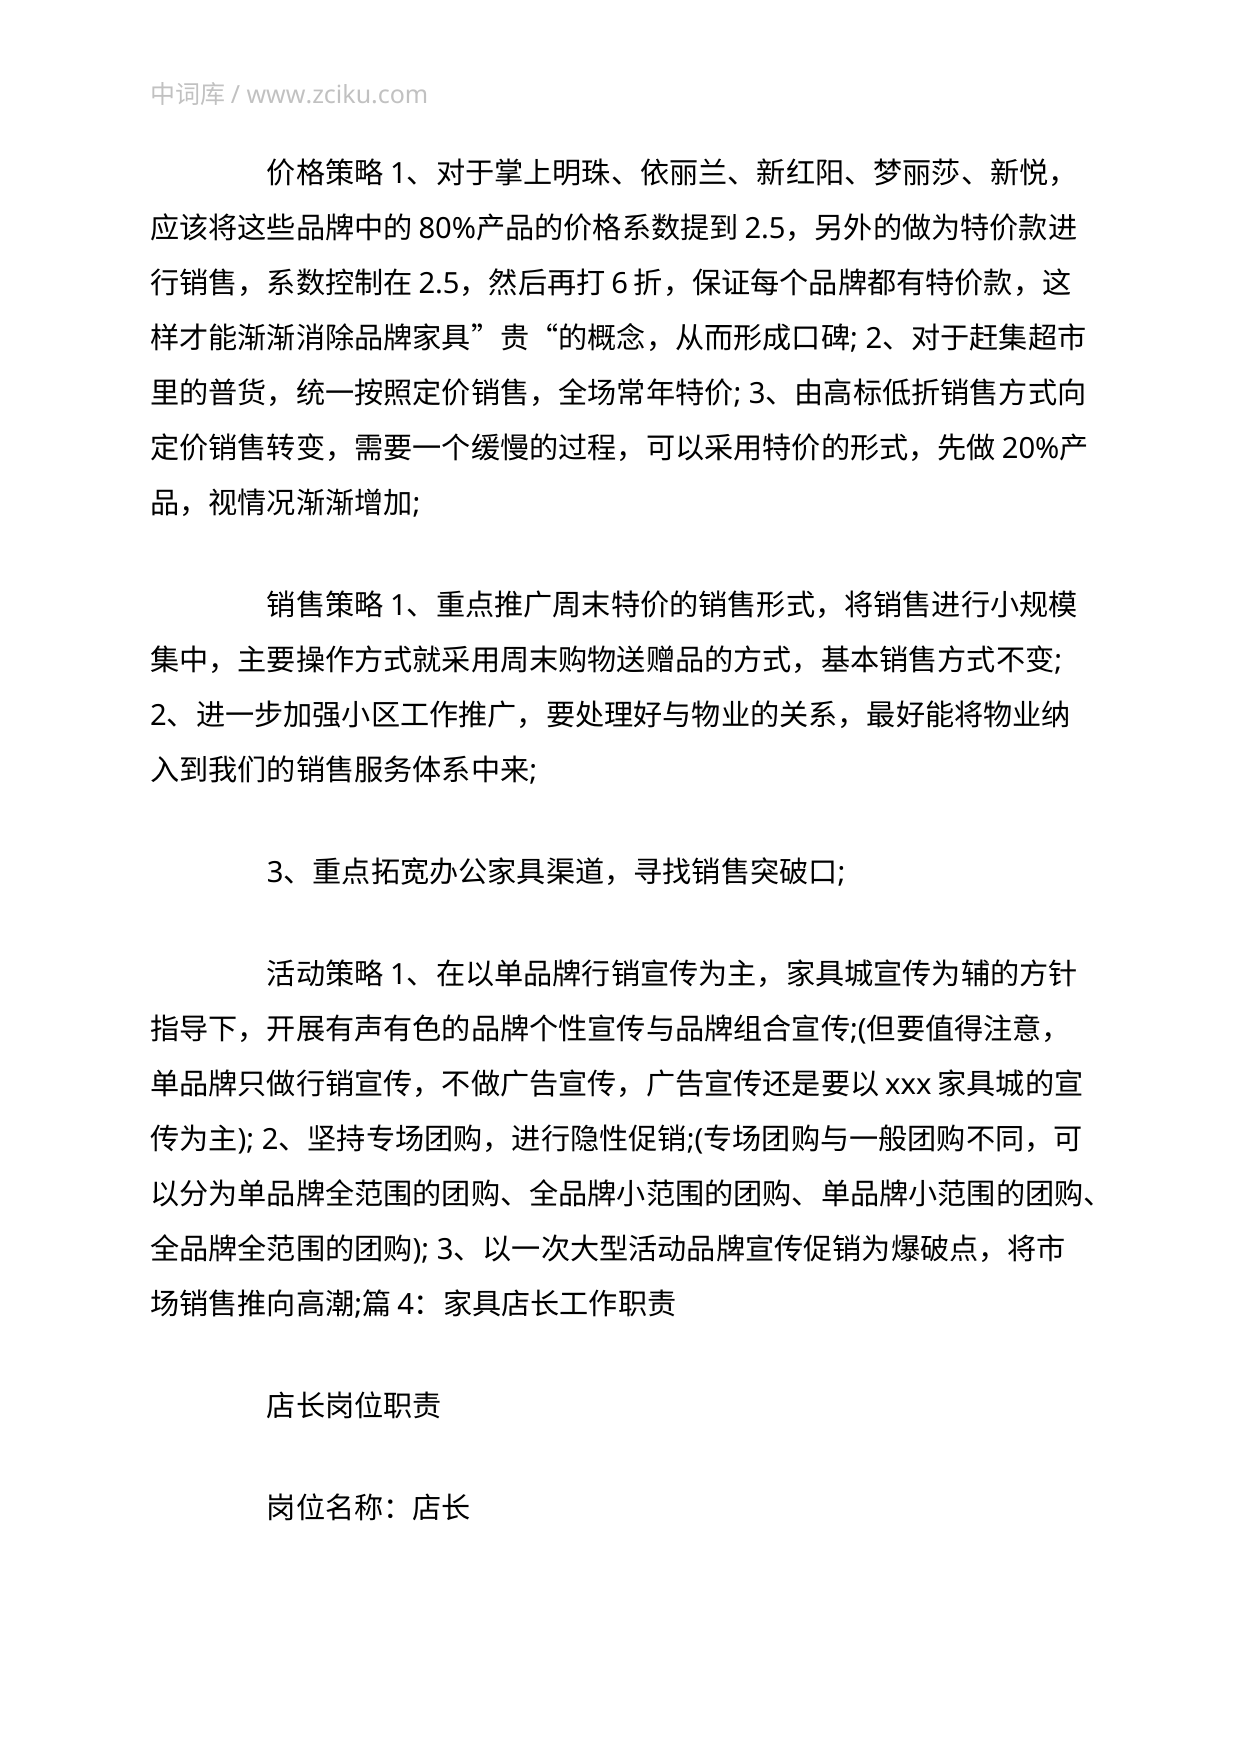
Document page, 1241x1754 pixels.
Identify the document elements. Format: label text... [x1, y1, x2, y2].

text 店长岗位职责 [150, 1383, 1090, 1425]
text 3、重点拓宽办公家具渠道，寻找销售突破口; [150, 849, 1090, 891]
text 岗位名称：店长 [150, 1484, 1090, 1527]
text 活动策略 1、在以单品牌行销宣传为主，家具城宣传为辅的方针指导下，开展有声有色的品牌个性宣传与品牌组合宣传;(但要值得注意，单品牌只做行销宣传，不做广告宣传，广告宣传还是要以xxx家具城的宣传为主); 2、坚持专场团购，进行隐性促销;(专场团购与一般团购不同，可以分为单品牌全范围的团购、全品牌小范围的团购、单品牌小范围的团购、全品牌全范围的团购); 3、以一次大型活动品牌宣传促销为爆破点，将市场销售推向高潮;篇4：家具店长工作职责 [150, 951, 1090, 1323]
text 销售策略 1、重点推广周末特价的销售形式，将销售进行小规模集中，主要操作方式就采用周末购物送赠品的方式，基本销售方式不变; 2、进一步加强小区工作推广，要处理好与物业的关系，最好能将物业纳入到我们的销售服务体系中来; [150, 582, 1090, 789]
text 价格策略 1、对于掌上明珠、依丽兰、新红阳、梦丽莎、新悦，应该将这些品牌中的80%产品的价格系数提到2.5，另外的做为特价款进行销售，系数控制在2.5，然后再打6折，保证每个品牌都有特价款，这样才能渐渐消除品牌家具”贵“的概念，从而形成口碑; 2、对于赶集超市里的普货，统一按照定价销售，全场常年特价; 3、由高标低折销售方式向定价销售转变，需要一个缓慢的过程，可以采用特价的形式，先做20%产品，视情况渐渐增加; [150, 150, 1090, 522]
